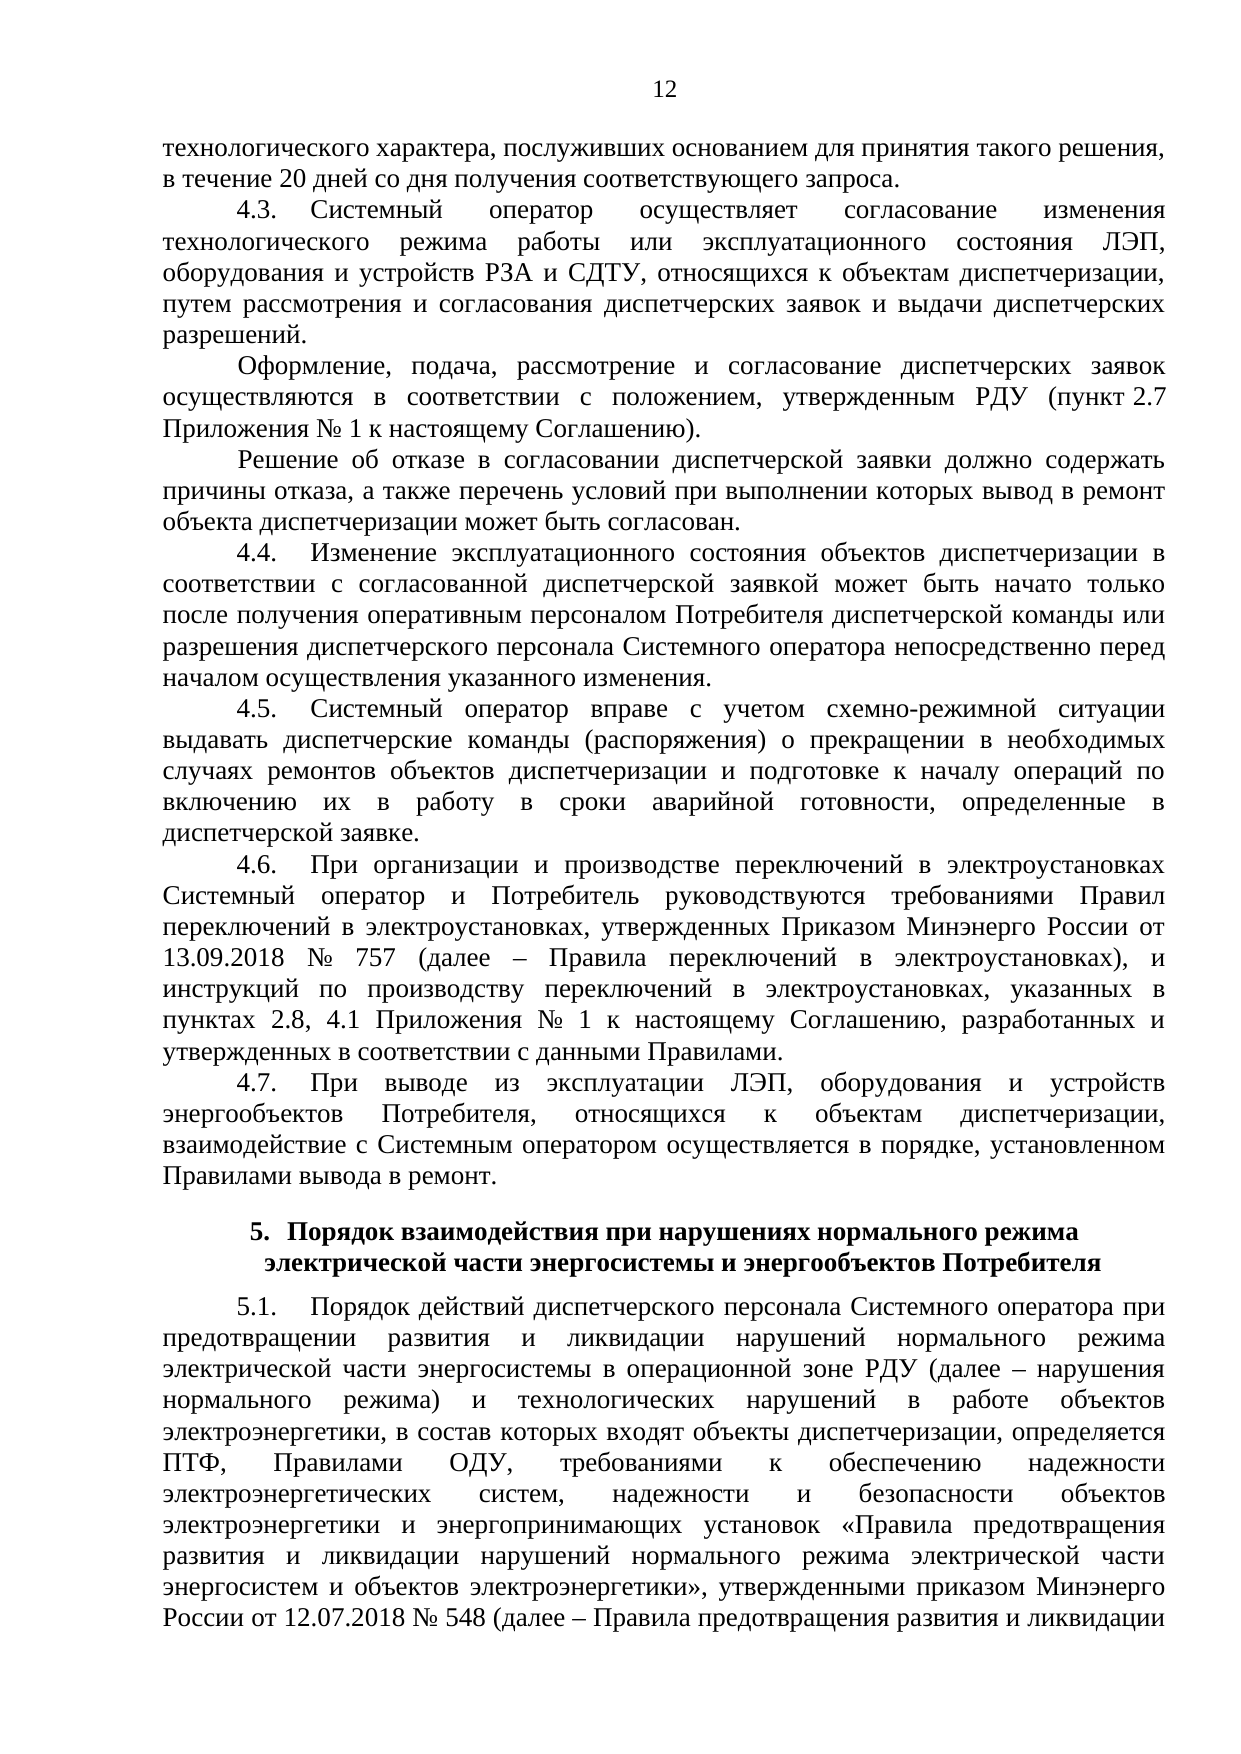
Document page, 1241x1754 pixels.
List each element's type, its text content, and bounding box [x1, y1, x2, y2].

list Изменение эксплуатационного состояния объектов диспетчеризации в соответствии с согласованной диспетчерской заявкой может быть начато только после получения оперативным персоналом Потребителя диспетчерской команды или разрешения диспетчерского персонала Системного оператора непосредственно перед началом осуществления указанного изменения. [162, 536, 1166, 692]
list Системный оператор вправе с учетом схемно-режимной ситуации выдавать диспетчерские команды (распоряжения) о прекращении в необходимых случаях ремонтов объектов диспетчеризации и подготовке к началу операций по включению их в работу в сроки аварийной готовности, определенные в диспетчерской заявке. [162, 692, 1166, 848]
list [162, 131, 1166, 194]
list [162, 1290, 1166, 1633]
list При организации и производстве переключений в электроустановках Системный оператор и Потребитель руководствуются требованиями Правил переключений в электроустановках, утвержденных Приказом Минэнерго России от 13.09.2018 № 757 (далее – Правила переключений в электроустановках), и инструкций по производству переключений в электроустановках, указанных в пунктах 2.8, 4.1 Приложения № 1 к настоящему Соглашению, разработанных и утвержденных в соответствии с данными Правилами. [162, 848, 1166, 1066]
text Оформление, подача, рассмотрение и согласование диспетчерских заявок осуществляются в соответствии с положением, утвержденным РДУ (пункт 2.7 Приложения № 1 к настоящему Соглашению). [162, 349, 1166, 443]
list При выводе из эксплуатации ЛЭП, оборудования и устройств энергообъектов Потребителя, относящихся к объектам диспетчеризации, взаимодействие с Системным оператором осуществляется в порядке, установленном Правилами вывода в ремонт. [162, 1066, 1166, 1190]
text Решение об отказе в согласовании диспетчерской заявки должно содержать причины отказа, а также перечень условий при выполнении которых вывод в ремонт объекта диспетчеризации может быть согласован. [162, 443, 1166, 536]
list Порядок взаимодействия при нарушениях нормального режима электрической части энергосистемы и энергообъектов Потребителя [162, 1215, 1166, 1278]
list Системный оператор осуществляет согласование изменения технологического режима работы или эксплуатационного состояния ЛЭП, оборудования и устройств РЗА и СДТУ, относящихся к объектам диспетчеризации, путем рассмотрения и согласования диспетчерских заявок и выдачи диспетчерских разрешений. [162, 194, 1166, 349]
